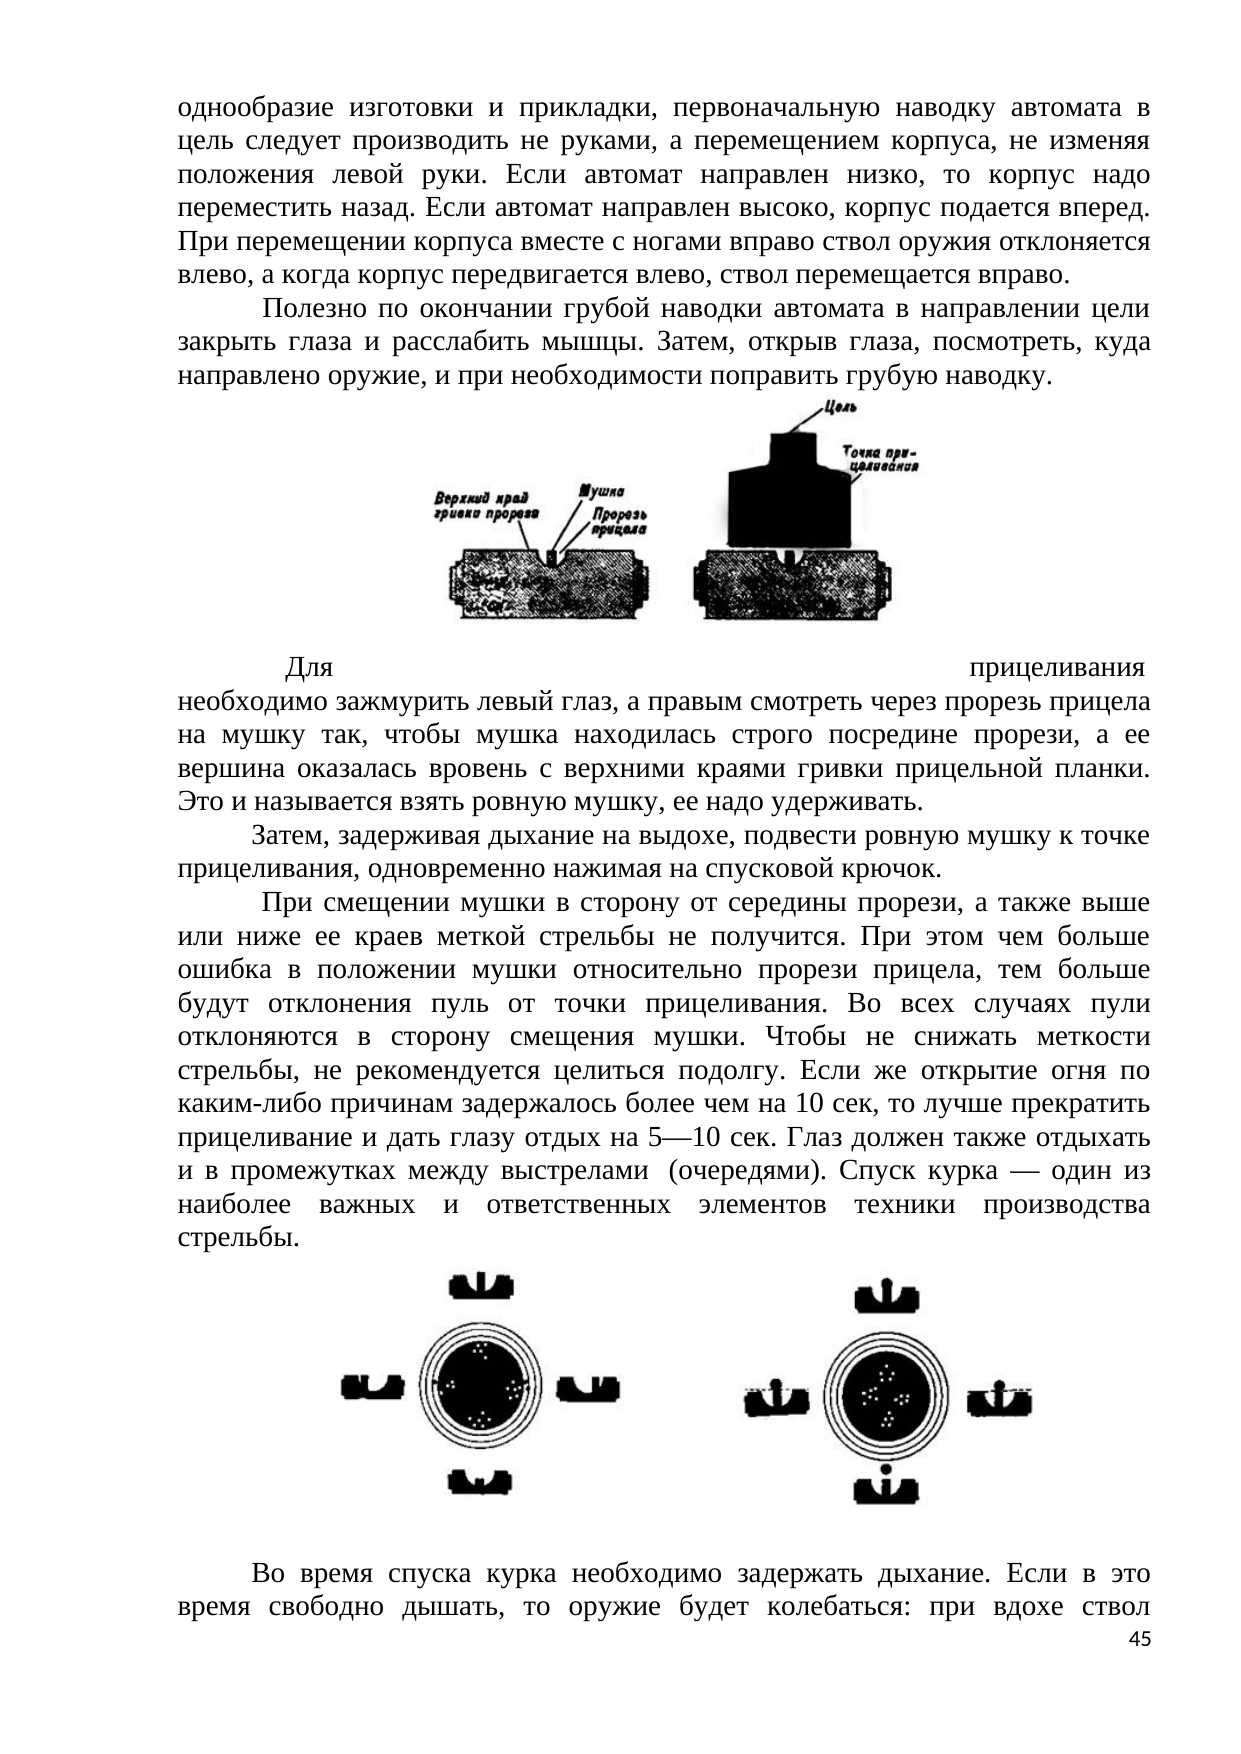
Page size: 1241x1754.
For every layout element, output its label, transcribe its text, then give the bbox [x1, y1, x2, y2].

text Для прицеливания необходимо зажмурить левый глаз, а правым смотреть через прорезь прицела на мушку так, чтобы мушка находилась строго посредине прорези, а ее вершина оказалась вровень с верхними краями гривки прицельной планки. Это и называется взять ровную мушку, ее надо удерживать. [177, 649, 1152, 817]
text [177, 1555, 1152, 1622]
text При смещении мушки в сторону от середины прорези, а также выше или ниже ее краев меткой стрельбы не получится. При этом чем больше ошибка в положении мушки относительно прорези прицела, тем больше будут отклонения пуль от точки прицеливания. Во всех случаях пули отклоняются в сторону смещения мушки. Чтобы не снижать меткости стрельбы, не рекомендуется целиться подолгу. Если же открытие огня по каким-либо причинам задержалось более чем на 10 сек, то лучше прекратить прицеливание и дать глазу отдых на 5—10 сек. Глаз должен также отдыхать и в промежутках между выстрелами (очередями). Спуск курка — один из наиболее важных и ответственных элементов техники производства стрельбы. [177, 884, 1152, 1253]
text Затем, задерживая дыхание на выдохе, подвести ровную мушку к точке прицеливания, одновременно нажимая на спусковой крючок. [177, 817, 1152, 884]
picture [352, 392, 951, 636]
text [177, 89, 1152, 290]
picture [322, 1259, 1041, 1521]
text Полезно по окончании грубой наводки автомата в направлении цели закрыть глаза и расслабить мышцы. Затем, открыв глаза, посмотреть, куда направлено оружие, и при необходимости поправить грубую наводку. [177, 290, 1152, 391]
